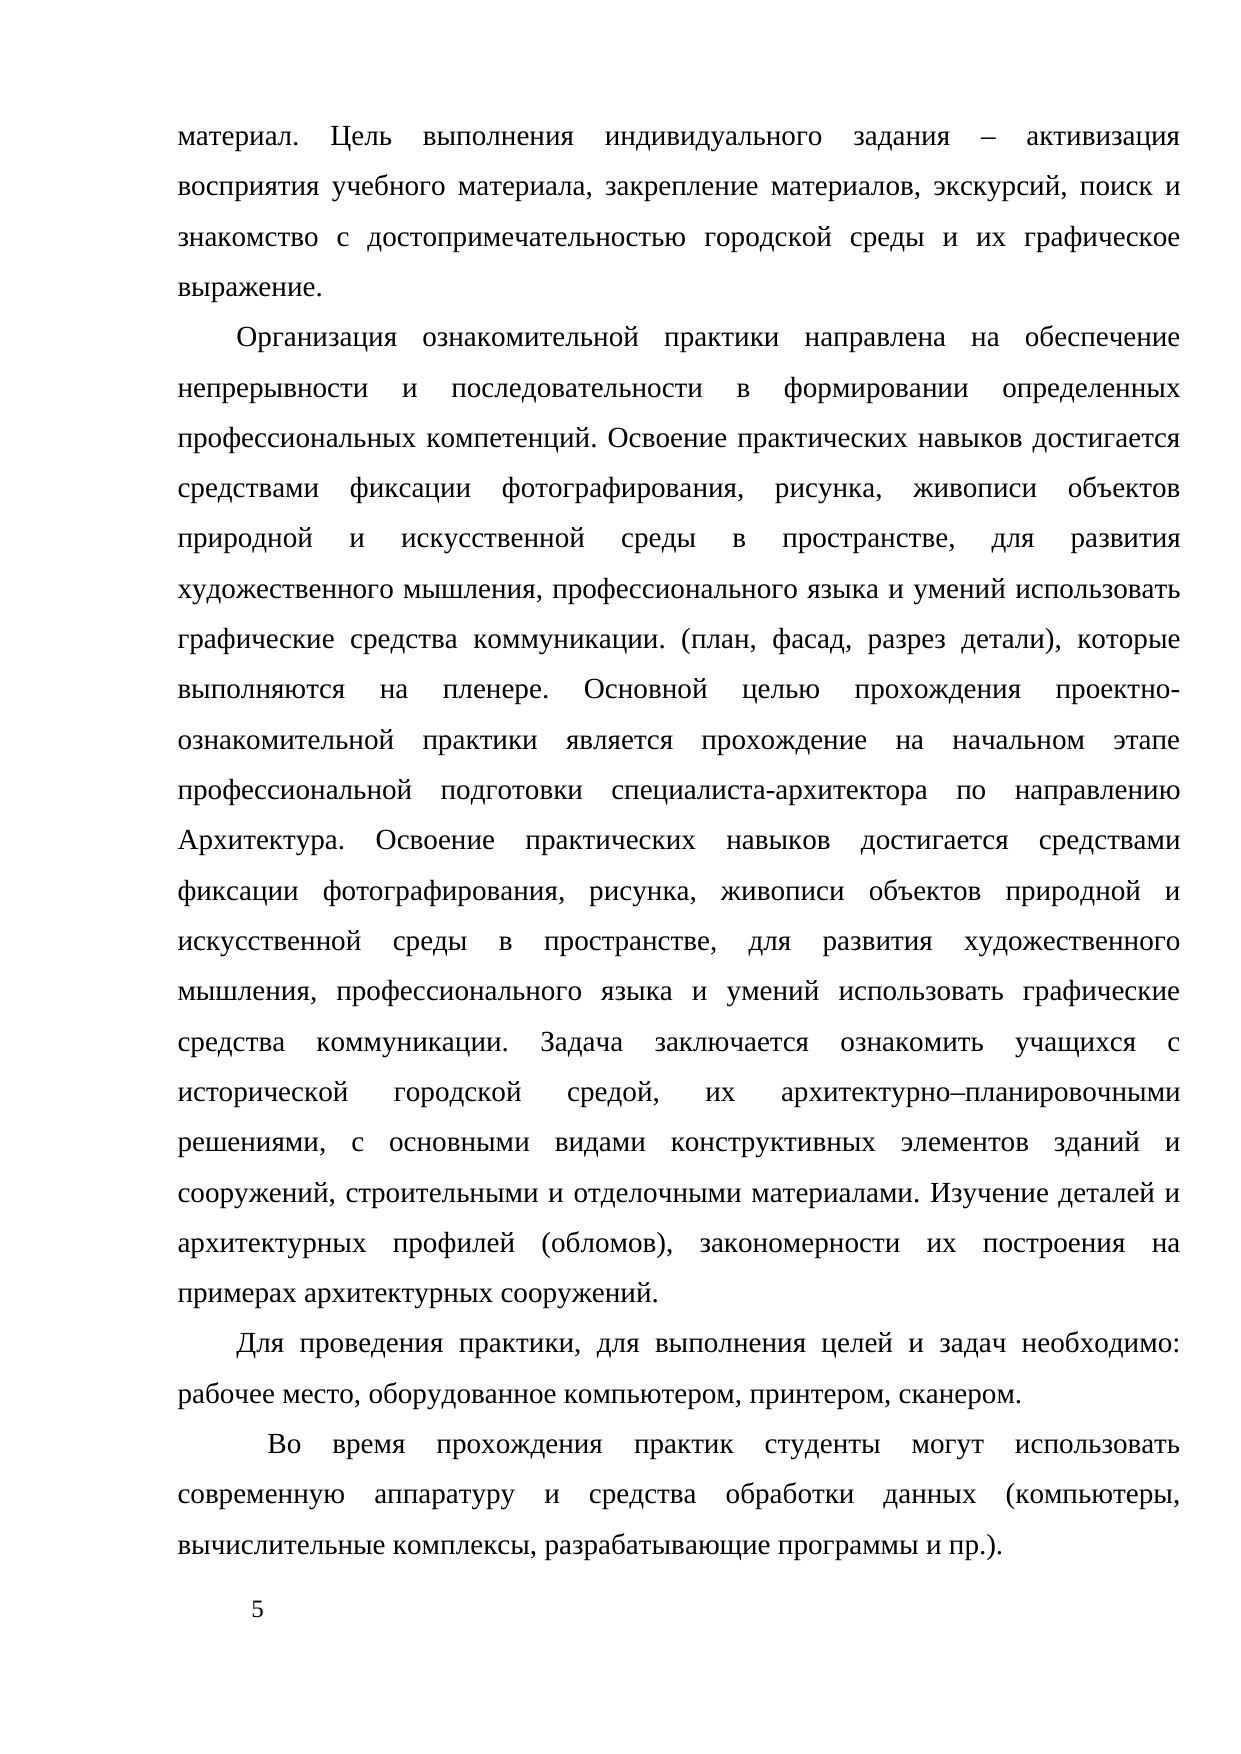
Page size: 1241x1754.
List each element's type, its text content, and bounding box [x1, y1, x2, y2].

text Организация ознакомительной практики направлена на обеспечение непрерывности и последовательности в формировании определенных профессиональных компетенций. Освоение практических навыков достигается средствами фиксации фотографирования, рисунка, живописи объектов природной и искусственной среды в пространстве, для развития художественного мышления, профессионального языка и умений использовать графические средства коммуникации. (план, фасад, разрез детали), которые выполняются на пленере. Основной целью прохождения проектно-ознакомительной практики является прохождение на начальном этапе профессиональной подготовки специалиста-архитектора по направлению Архитектура. Освоение практических навыков достигается средствами фиксации фотографирования, рисунка, живописи объектов природной и искусственной среды в пространстве, для развития художественного мышления, профессионального языка и умений использовать графические средства коммуникации. Задача заключается ознакомить учащихся с исторической городской средой, их архитектурно–планировочными решениями, с основными видами конструктивных элементов зданий и сооружений, строительными и отделочными материалами. Изучение деталей и архитектурных профилей (обломов), закономерности их построения на примерах архитектурных сооружений. [177, 319, 1181, 1309]
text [177, 118, 1181, 303]
text Во время прохождения практик студенты могут использовать современную аппаратуру и средства обработки данных (компьютеры, вычислительные комплексы, разрабатывающие программы и пр.). [177, 1426, 1181, 1560]
text Для проведения практики, для выполнения целей и задач необходимо: рабочее место, оборудованное компьютером, принтером, сканером. [177, 1326, 1181, 1409]
